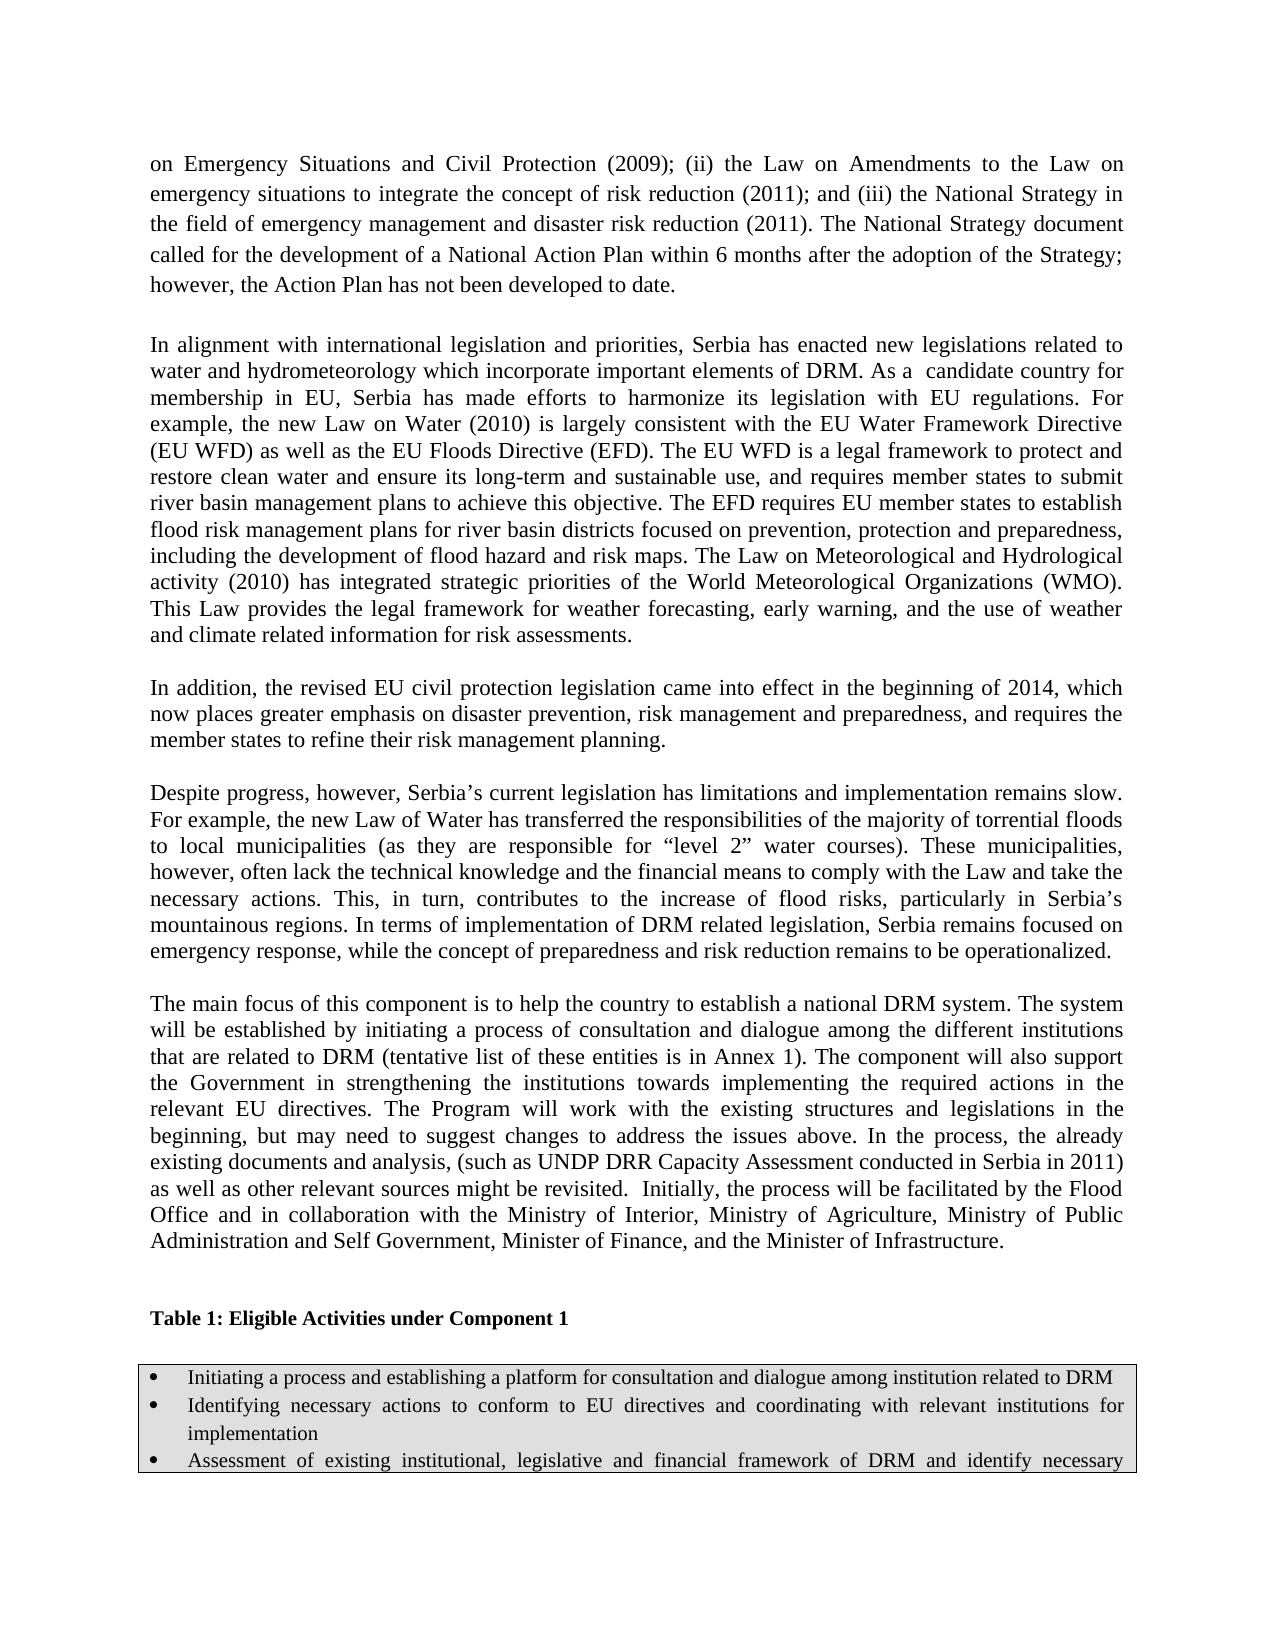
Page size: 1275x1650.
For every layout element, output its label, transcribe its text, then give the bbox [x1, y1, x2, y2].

text The main focus of this component is to help the country to establish a national DRM system. The system will be established by initiating a process of consultation and dialogue among the different institutions that are related to DRM (tentative list of these entities is in Annex 1). The component will also support the Government in strengthening the institutions towards implementing the required actions in the relevant EU directives. The Program will work with the existing structures and legislations in the beginning, but may need to suggest changes to address the issues above. In the process, the already existing documents and analysis, (such as UNDP DRR Capacity Assessment conducted in Serbia in 2011) as well as other relevant sources might be revisited. Initially, the process will be facilitated by the Flood Office and in collaboration with the Ministry of Interior, Ministry of Agriculture, Ministry of Public Administration and Self Government, Minister of Finance, and the Minister of Infrastructure. [150, 990, 1125, 1254]
text In addition, the revised EU civil protection legislation came into effect in the beginning of 2014, which now places greater emphasis on disaster prevention, risk management and preparedness, and requires the member states to refine their risk management planning. [150, 674, 1125, 753]
text Table 1: Eligible Activities under Component 1 [150, 1306, 1125, 1330]
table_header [139, 1365, 1136, 1472]
text Despite progress, however, Serbia’s current legislation has limitations and implementation remains slow. For example, the new Law of Water has transferred the responsibilities of the majority of torrential floods to local municipalities (as they are responsible for “level 2” water courses). These municipalities, however, often lack the technical knowledge and the financial means to comply with the Law and take the necessary actions. This, in turn, contributes to the increase of flood risks, particularly in Serbia’s mountainous regions. In terms of implementation of DRM related legislation, Serbia remains focused on emergency response, while the concept of preparedness and risk reduction remains to be operationalized. [150, 779, 1125, 964]
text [150, 150, 1125, 297]
text In alignment with international legislation and priorities, Serbia has enacted new legislations related to water and hydrometeorology which incorporate important elements of DRM. As a candidate country for membership in EU, Serbia has made efforts to harmonize its legislation with EU regulations. For example, the new Law on Water (2010) is largely consistent with the EU Water Framework Directive (EU WFD) as well as the EU Floods Directive (EFD). The EU WFD is a legal framework to protect and restore clean water and ensure its long-term and sustainable use, and requires member states to submit river basin management plans to achieve this objective. The EFD requires EU member states to establish flood risk management plans for river basin districts focused on prevention, protection and preparedness, including the development of flood hazard and risk maps. The Law on Meteorological and Hydrological activity (2010) has integrated strategic priorities of the World Meteorological Organizations (WMO). This Law provides the legal framework for weather forecasting, early warning, and the use of weather and climate related information for risk assessments. [150, 331, 1125, 647]
